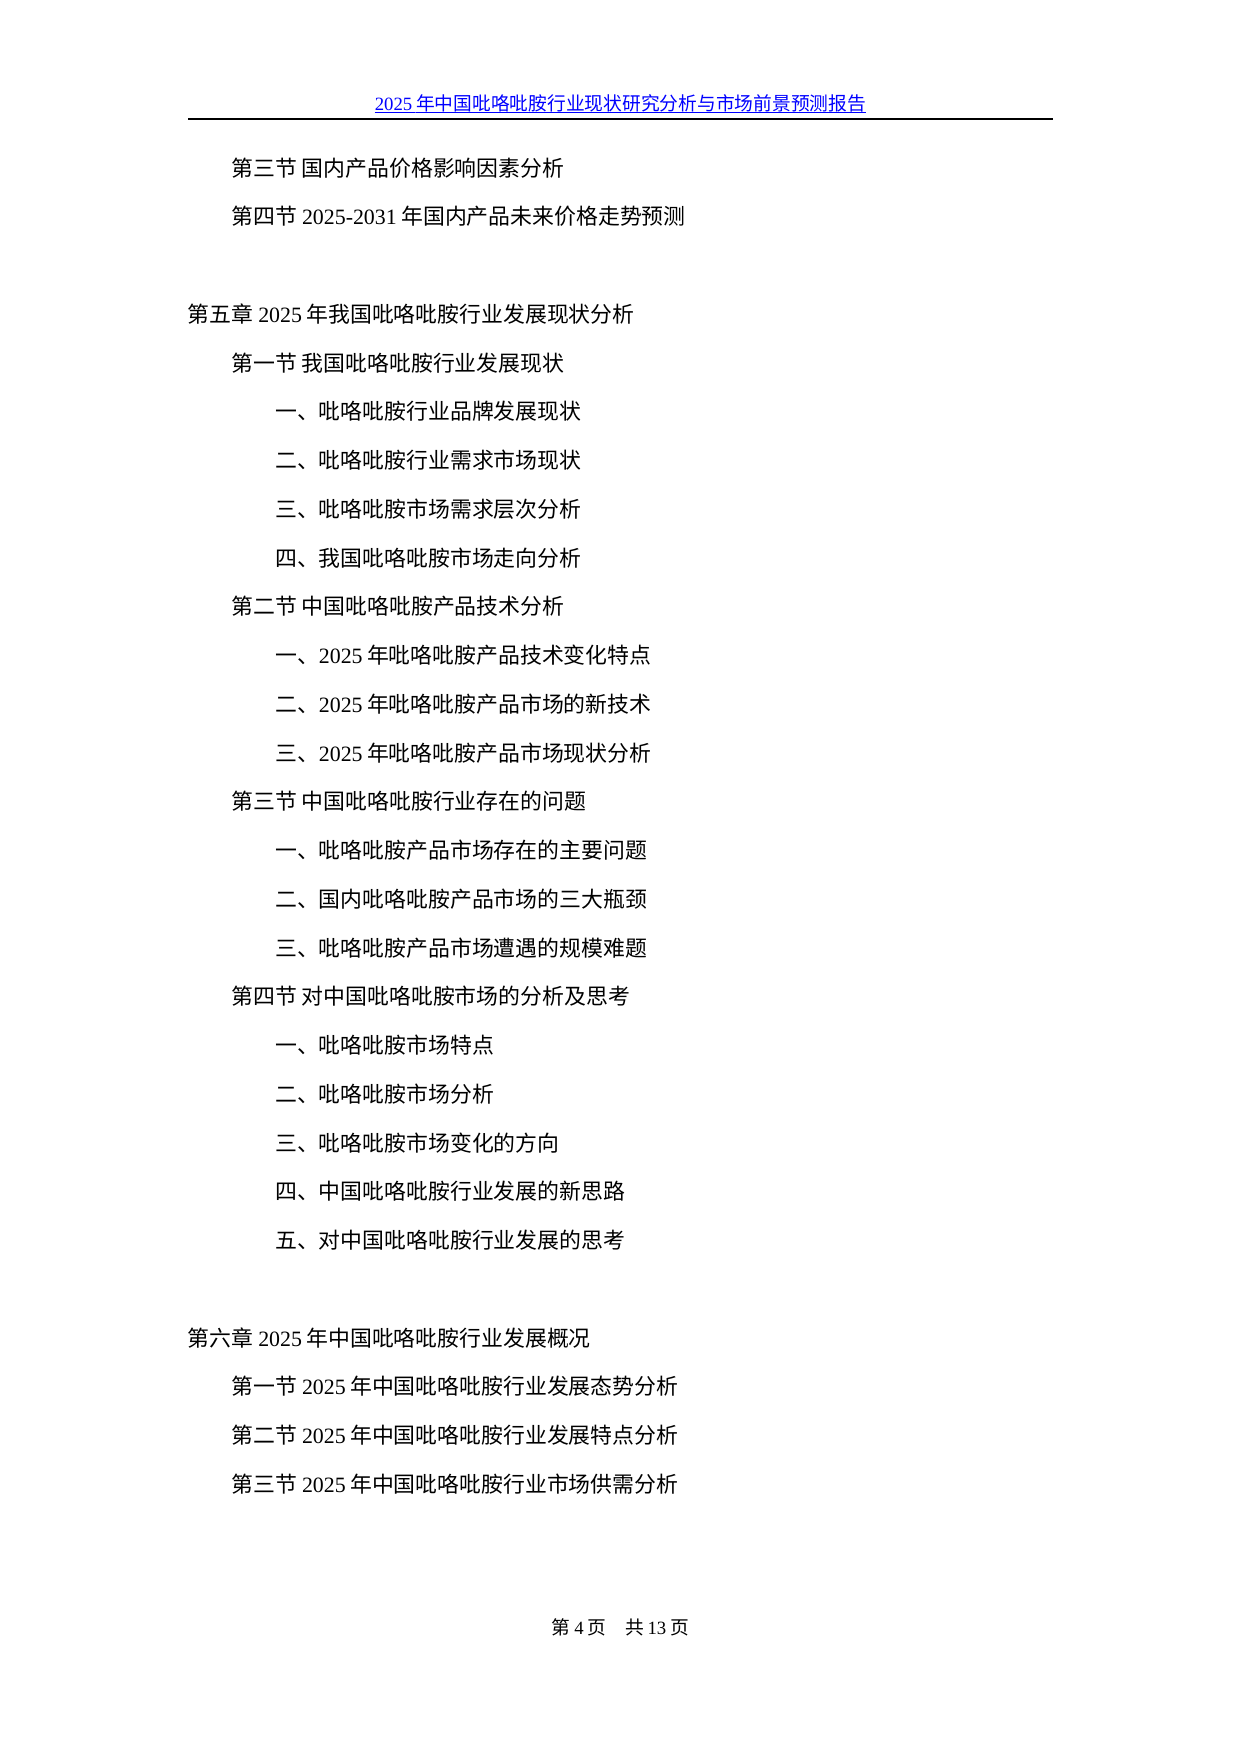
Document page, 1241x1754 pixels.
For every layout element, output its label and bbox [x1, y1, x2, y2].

text [187, 150, 1053, 1499]
